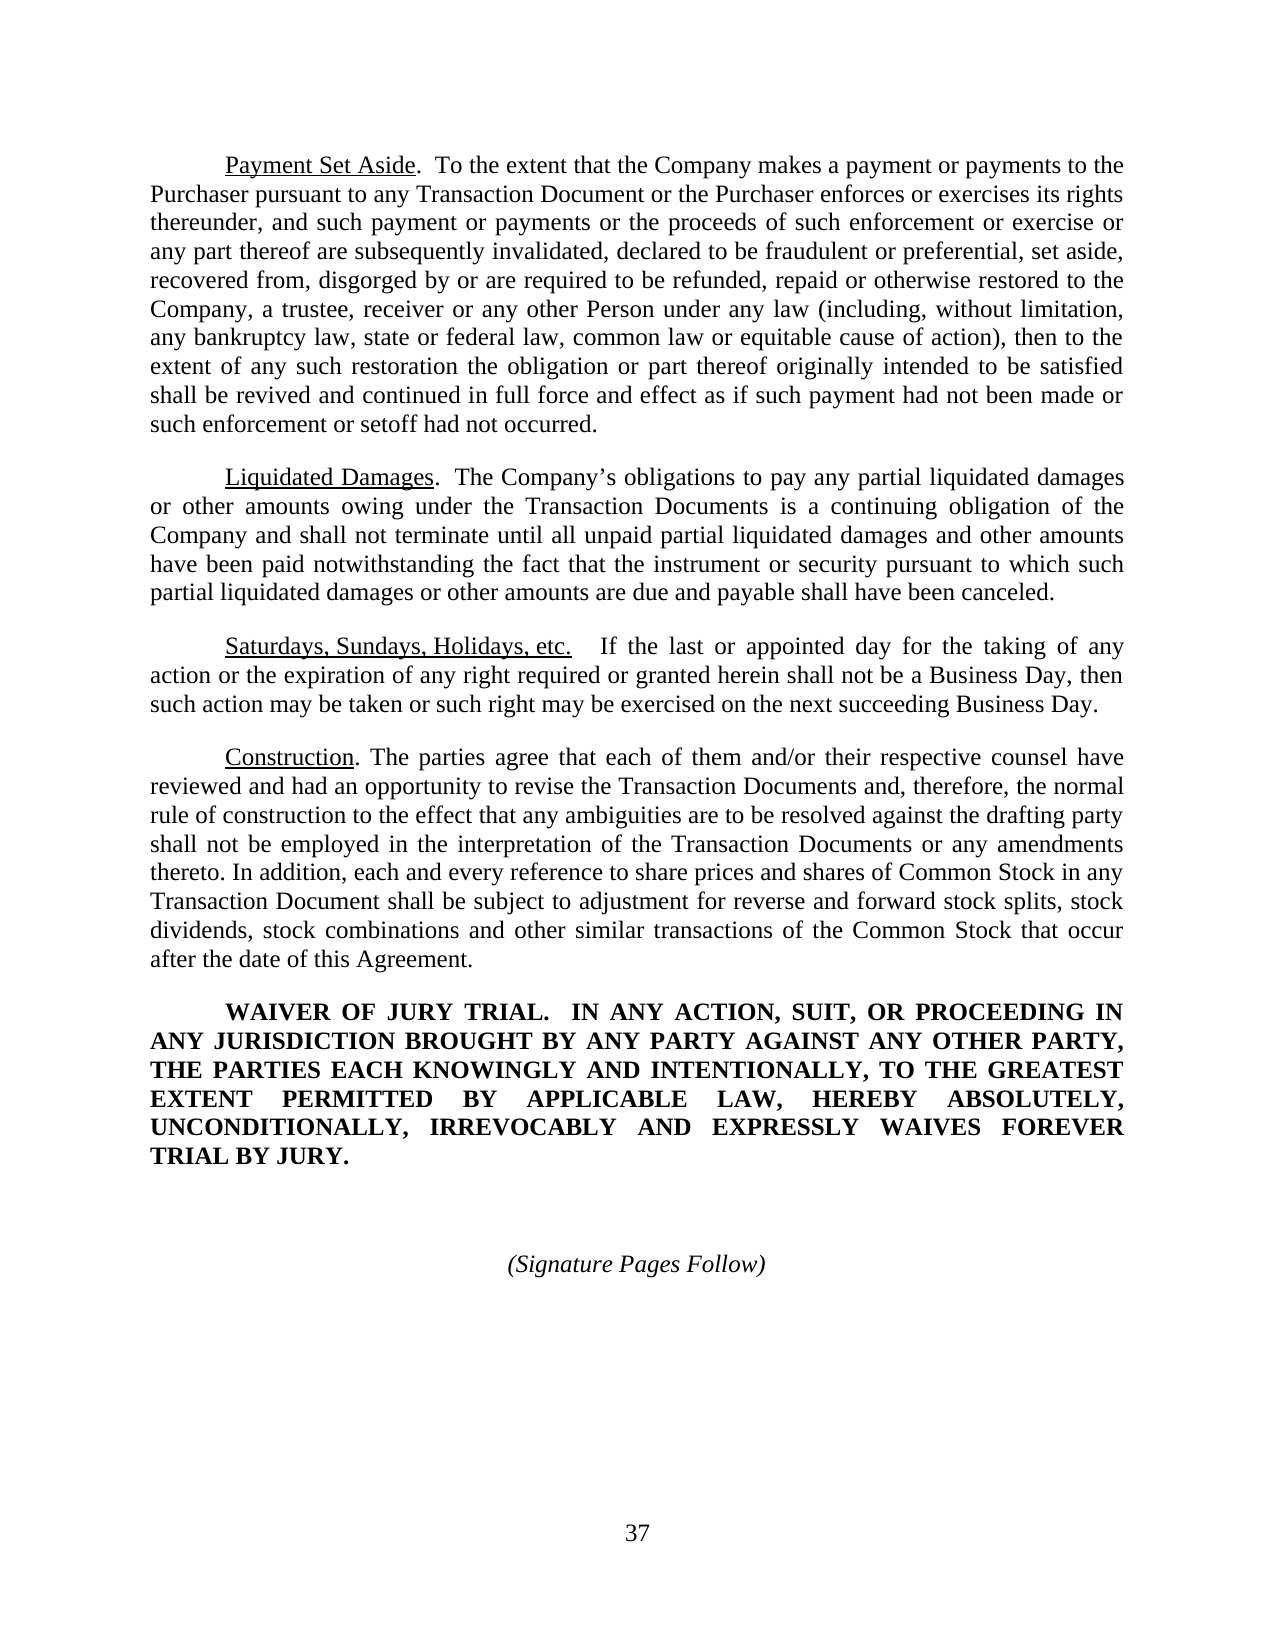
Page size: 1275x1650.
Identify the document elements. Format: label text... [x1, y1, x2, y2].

list Payment Set Aside. To the extent that the Company makes a payment or payments to the Purchaser pursuant to any Transaction Document or the Purchaser enforces or exercises its rights thereunder, and such payment or payments or the proceeds of such enforcement or exercise or any part thereof are subsequently invalidated, declared to be fraudulent or preferential, set aside, recovered from, disgorged by or are required to be refunded, repaid or otherwise restored to the Company, a trustee, receiver or any other Person under any law (including, without limitation, any bankruptcy law, state or federal law, common law or equitable cause of action), then to the extent of any such restoration the obligation or part thereof originally intended to be satisfied shall be revived and continued in full force and effect as if such payment had not been made or such enforcement or setoff had not occurred. [150, 150, 1125, 437]
text (Signature Pages Follow) [150, 1249, 1125, 1277]
list Construction. The parties agree that each of them and/or their respective counsel have reviewed and had an opportunity to revise the Transaction Documents and, therefore, the normal rule of construction to the effect that any ambiguities are to be resolved against the drafting party shall not be employed in the interpretation of the Transaction Documents or any amendments thereto. In addition, each and every reference to share prices and shares of Common Stock in any Transaction Document shall be subject to adjustment for reverse and forward stock splits, stock dividends, stock combinations and other similar transactions of the Common Stock that occur after the date of this Agreement. [150, 742, 1125, 972]
list WAIVER OF JURY TRIAL. IN ANY ACTION, SUIT, OR PROCEEDING IN ANY JURISDICTION BROUGHT BY ANY PARTY AGAINST ANY OTHER PARTY, THE PARTIES EACH KNOWINGLY AND INTENTIONALLY, TO THE GREATEST EXTENT PERMITTED BY APPLICABLE LAW, HEREBY ABSOLUTELY, UNCONDITIONALLY, IRREVOCABLY AND EXPRESSLY WAIVES FOREVER TRIAL BY JURY. [150, 997, 1125, 1170]
list Liquidated Damages. The Company’s obligations to pay any partial liquidated damages or other amounts owing under the Transaction Documents is a continuing obligation of the Company and shall not terminate until all unpaid partial liquidated damages and other amounts have been paid notwithstanding the fact that the instrument or security pursuant to which such partial liquidated damages or other amounts are due and payable shall have been canceled. [150, 462, 1125, 606]
list Saturdays, Sundays, Holidays, etc. If the last or appointed day for the taking of any action or the expiration of any right required or granted herein shall not be a Business Day, then such action may be taken or such right may be exercised on the next succeeding Business Day. [150, 631, 1125, 717]
